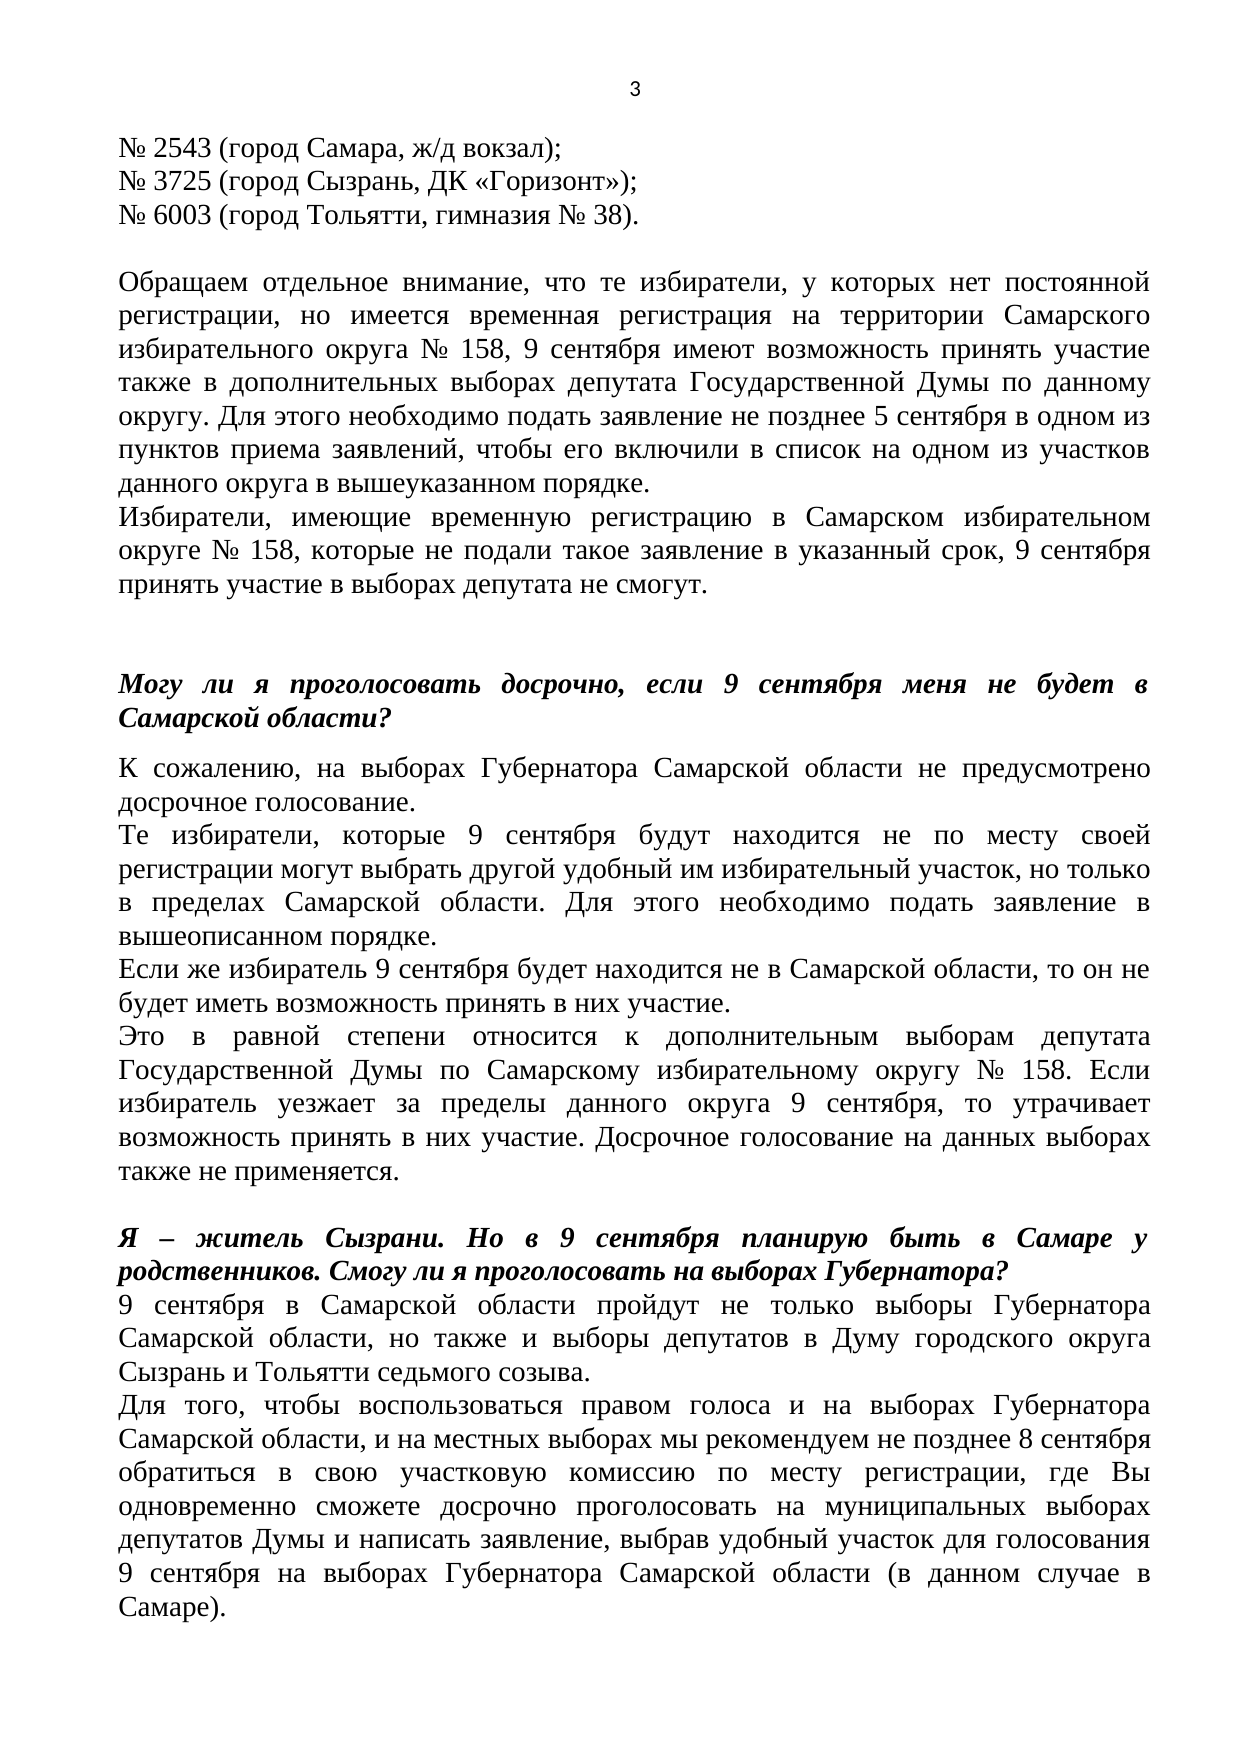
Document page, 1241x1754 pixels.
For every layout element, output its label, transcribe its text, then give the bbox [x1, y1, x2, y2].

text № 3725 (город Сызрань, ДК «Горизонт»); [118, 163, 1152, 197]
text 9 сентября в Самарской области пройдут не только выборы Губернатора Самарской области, но также и выборы депутатов в Думу городского округа Сызрань и Тольятти седьмого созыва. [118, 1287, 1152, 1387]
text Избиратели, имеющие временную регистрацию в Самарском избирательном округе № 158, которые не подали такое заявление в указанный срок, 9 сентября принять участие в выборах депутата не смогут. [118, 499, 1152, 599]
text № 2543 (город Самара, ж/д вокзал); [118, 130, 1152, 163]
text Обращаем отдельное внимание, что те избиратели, у которых нет постоянной регистрации, но имеется временная регистрация на территории Самарского избирательного округа № 158, 9 сентября имеют возможность принять участие также в дополнительных выборах депутата Государственной Думы по данному округу. Для этого необходимо подать заявление не позднее 5 сентября в одном из пунктов приема заявлений, чтобы его включили в список на одном из участков данного округа в вышеуказанном порядке. [118, 264, 1152, 499]
text Я – житель Сызрани. Но в 9 сентября планирую быть в Самаре у родственников. Смогу ли я проголосовать на выборах Губернатора? [118, 1220, 1152, 1287]
text К сожалению, на выборах Губернатора Самарской области не предусмотрено досрочное голосование. [118, 750, 1152, 817]
text Это в равной степени относится к дополнительным выборам депутата Государственной Думы по Самарскому избирательному округу № 158. Если избиратель уезжает за пределы данного округа 9 сентября, то утрачивает возможность принять в них участие. Досрочное голосование на данных выборах также не применяется. [118, 1018, 1152, 1186]
text Если же избиратель 9 сентября будет находится не в Самарской области, то он не будет иметь возможность принять в них участие. [118, 951, 1152, 1018]
text Те избиратели, которые 9 сентября будут находится не по месту своей регистрации могут выбрать другой удобный им избирательный участок, но только в пределах Самарской области. Для этого необходимо подать заявление в вышеописанном порядке. [118, 817, 1152, 951]
text Могу ли я проголосовать досрочно, если 9 сентября меня не будет в Самарской области? [118, 666, 1152, 733]
text № 6003 (город Тольятти, гимназия № 38). [118, 197, 1152, 230]
text Для того, чтобы воспользоваться правом голоса и на выборах Губернатора Самарской области, и на местных выборах мы рекомендуем не позднее 8 сентября обратиться в свою участковую комиссию по месту регистрации, где Вы одновременно сможете досрочно проголосовать на муниципальных выборах депутатов Думы и написать заявление, выбрав удобный участок для голосования 9 сентября на выборах Губернатора Самарской области (в данном случае в Самаре). [118, 1387, 1152, 1622]
